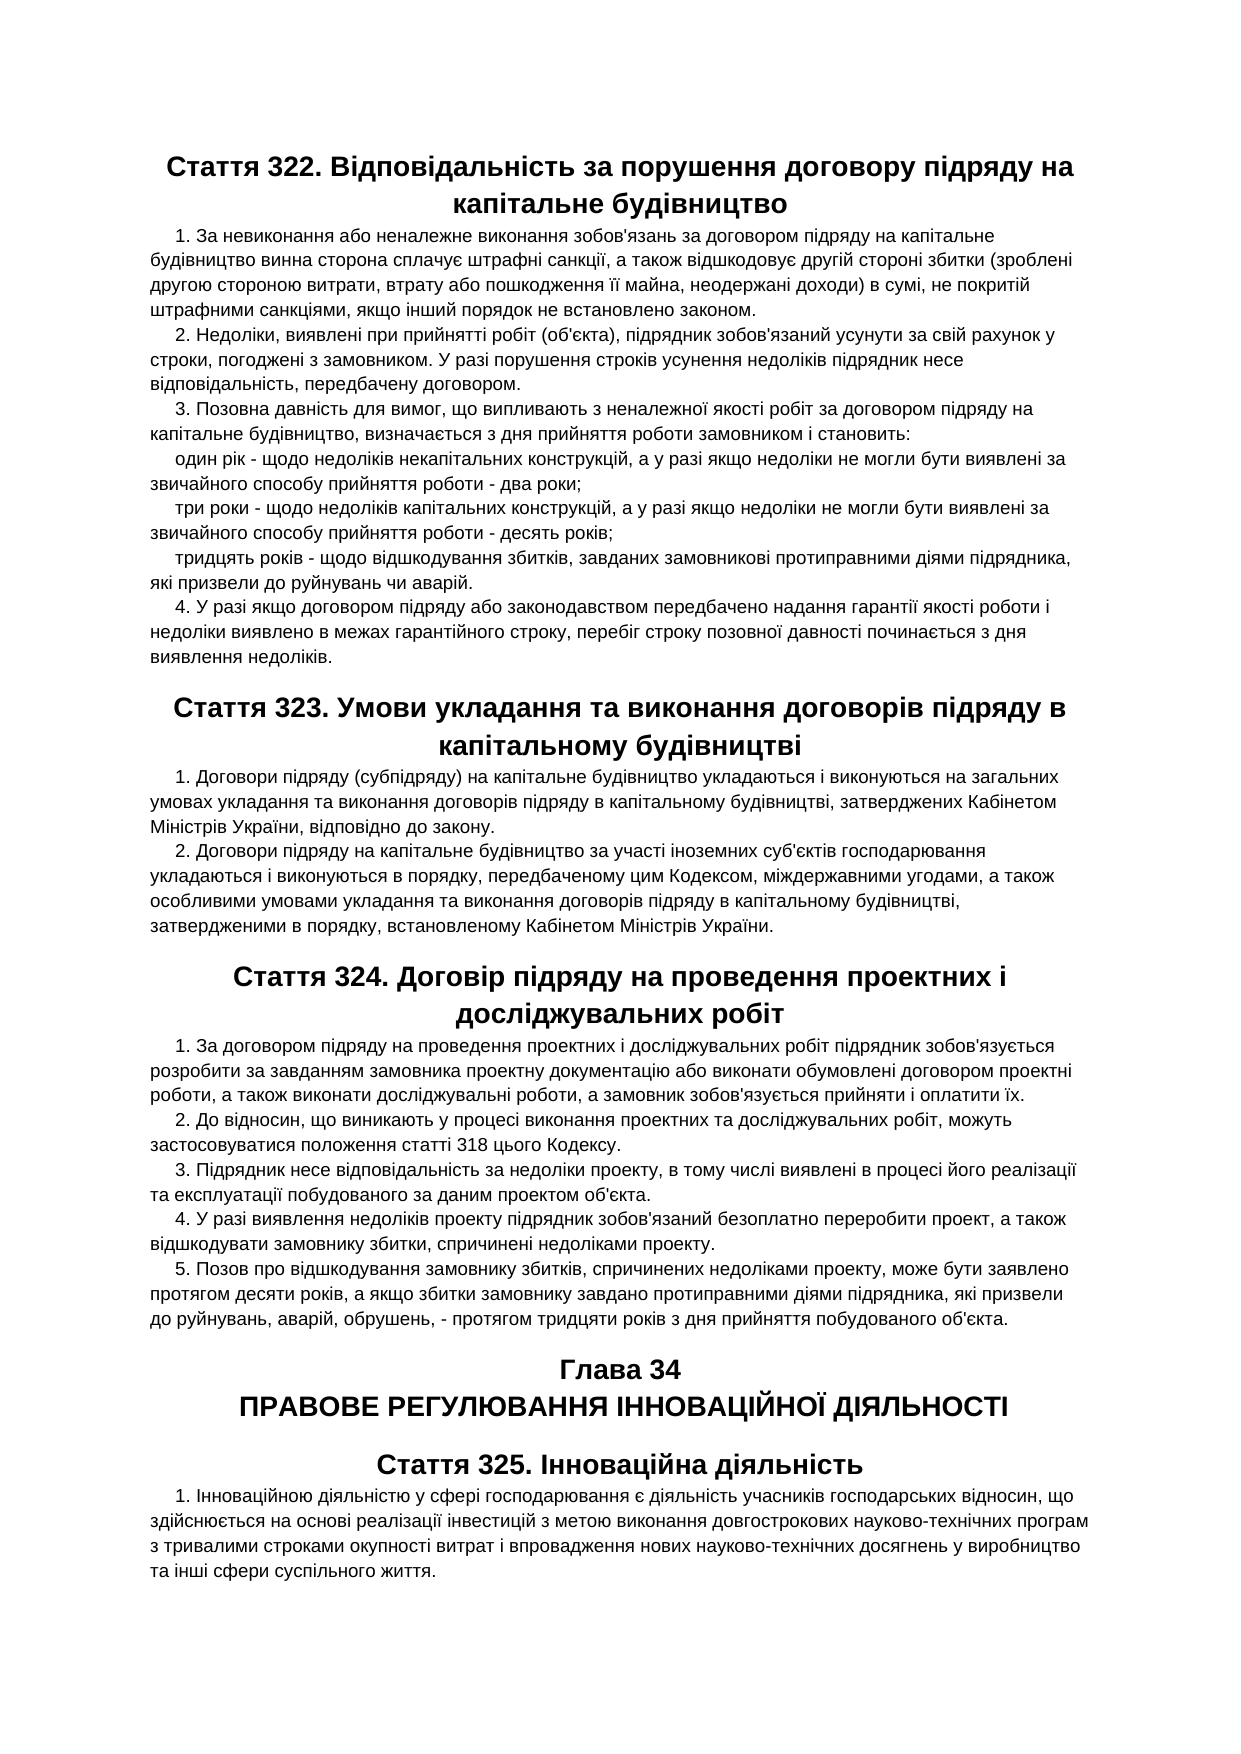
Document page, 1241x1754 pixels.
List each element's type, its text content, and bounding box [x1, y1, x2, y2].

text 1. За договором підряду на проведення проектних і досліджувальних робіт підрядник зобов'язується розробити за завданням замовника проектну документацію або виконати обумовлені договором проектні роботи, а також виконати досліджувальні роботи, а замовник зобов'язується прийняти і оплатити їх. [150, 1034, 1090, 1106]
text 1. Інноваційною діяльністю у сфері господарювання є діяльність учасників господарських відносин, що здійснюється на основі реалізації інвестицій з метою виконання довгострокових науково-технічних програм з тривалими строками окупності витрат і впровадження нових науково-технічних досягнень у виробництво та інші сфери суспільного життя. [150, 1485, 1090, 1581]
subtitle Глава 34 ПРАВОВЕ РЕГУЛЮВАННЯ ІННОВАЦІЙНОЇ ДІЯЛЬНОСТІ [150, 1353, 1090, 1422]
text один рік - щодо недоліків некапітальних конструкцій, а у разі якщо недоліки не могли бути виявлені за звичайного способу прийняття роботи - два роки; [150, 447, 1090, 494]
text 2. До відносин, що виникають у процесі виконання проектних та досліджувальних робіт, можуть застосовуватися положення статті 318 цього Кодексу. [150, 1109, 1090, 1155]
text три роки - щодо недоліків капітальних конструкцій, а у разі якщо недоліки не могли бути виявлені за звичайного способу прийняття роботи - десять років; [150, 497, 1090, 543]
text 1. Договори підряду (субпідряду) на капітальне будівництво укладаються і виконуються на загальних умовах укладання та виконання договорів підряду в капітальному будівництві, затверджених Кабінетом Міністрів України, відповідно до закону. [150, 766, 1090, 837]
subtitle Стаття 322. Відповідальність за порушення договору підряду на капітальне будівництво [150, 150, 1090, 219]
subtitle Стаття 324. Договір підряду на проведення проектних і досліджувальних робіт [150, 960, 1090, 1030]
text 5. Позов про відшкодування замовнику збитків, спричинених недоліками проекту, може бути заявлено протягом десяти років, а якщо збитки замовнику завдано протиправними діями підрядника, які призвели до руйнувань, аварій, обрушень, - протягом тридцяти років з дня прийняття побудованого об'єкта. [150, 1258, 1090, 1329]
text 2. Договори підряду на капітальне будівництво за участі іноземних суб'єктів господарювання укладаються і виконуються в порядку, передбаченому цим Кодексом, міждержавними угодами, а також особливими умовами укладання та виконання договорів підряду в капітальному будівництві, затвердженими в порядку, встановленому Кабінетом Міністрів України. [150, 840, 1090, 936]
text 2. Недоліки, виявлені при прийнятті робіт (об'єкта), підрядник зобов'язаний усунути за свій рахунок у строки, погоджені з замовником. У разі порушення строків усунення недоліків підрядник несе відповідальність, передбачену договором. [150, 323, 1090, 395]
subtitle Стаття 325. Інноваційна діяльність [150, 1448, 1090, 1481]
text тридцять років - щодо відшкодування збитків, завданих замовникові протиправними діями підрядника, які призвели до руйнувань чи аварій. [150, 547, 1090, 593]
text 4. У разі виявлення недоліків проекту підрядник зобов'язаний безоплатно переробити проект, а також відшкодувати замовнику збитки, спричинені недоліками проекту. [150, 1208, 1090, 1254]
text 3. Позовна давність для вимог, що випливають з неналежної якості робіт за договором підряду на капітальне будівництво, визначається з дня прийняття роботи замовником і становить: [150, 398, 1090, 444]
text 4. У разі якщо договором підряду або законодавством передбачено надання гарантії якості роботи і недоліки виявлено в межах гарантійного строку, перебіг строку позовної давності починається з дня виявлення недоліків. [150, 596, 1090, 667]
text 3. Підрядник несе відповідальність за недоліки проекту, в тому числі виявлені в процесі його реалізації та експлуатації побудованого за даним проектом об'єкта. [150, 1158, 1090, 1205]
text 1. За невиконання або неналежне виконання зобов'язань за договором підряду на капітальне будівництво винна сторона сплачує штрафні санкції, а також відшкодовує другій стороні збитки (зроблені другою стороною витрати, втрату або пошкодження її майна, неодержані доходи) в сумі, не покритій штрафними санкціями, якщо інший порядок не встановлено законом. [150, 224, 1090, 320]
subtitle Стаття 323. Умови укладання та виконання договорів підряду в капітальному будівництві [150, 691, 1090, 761]
